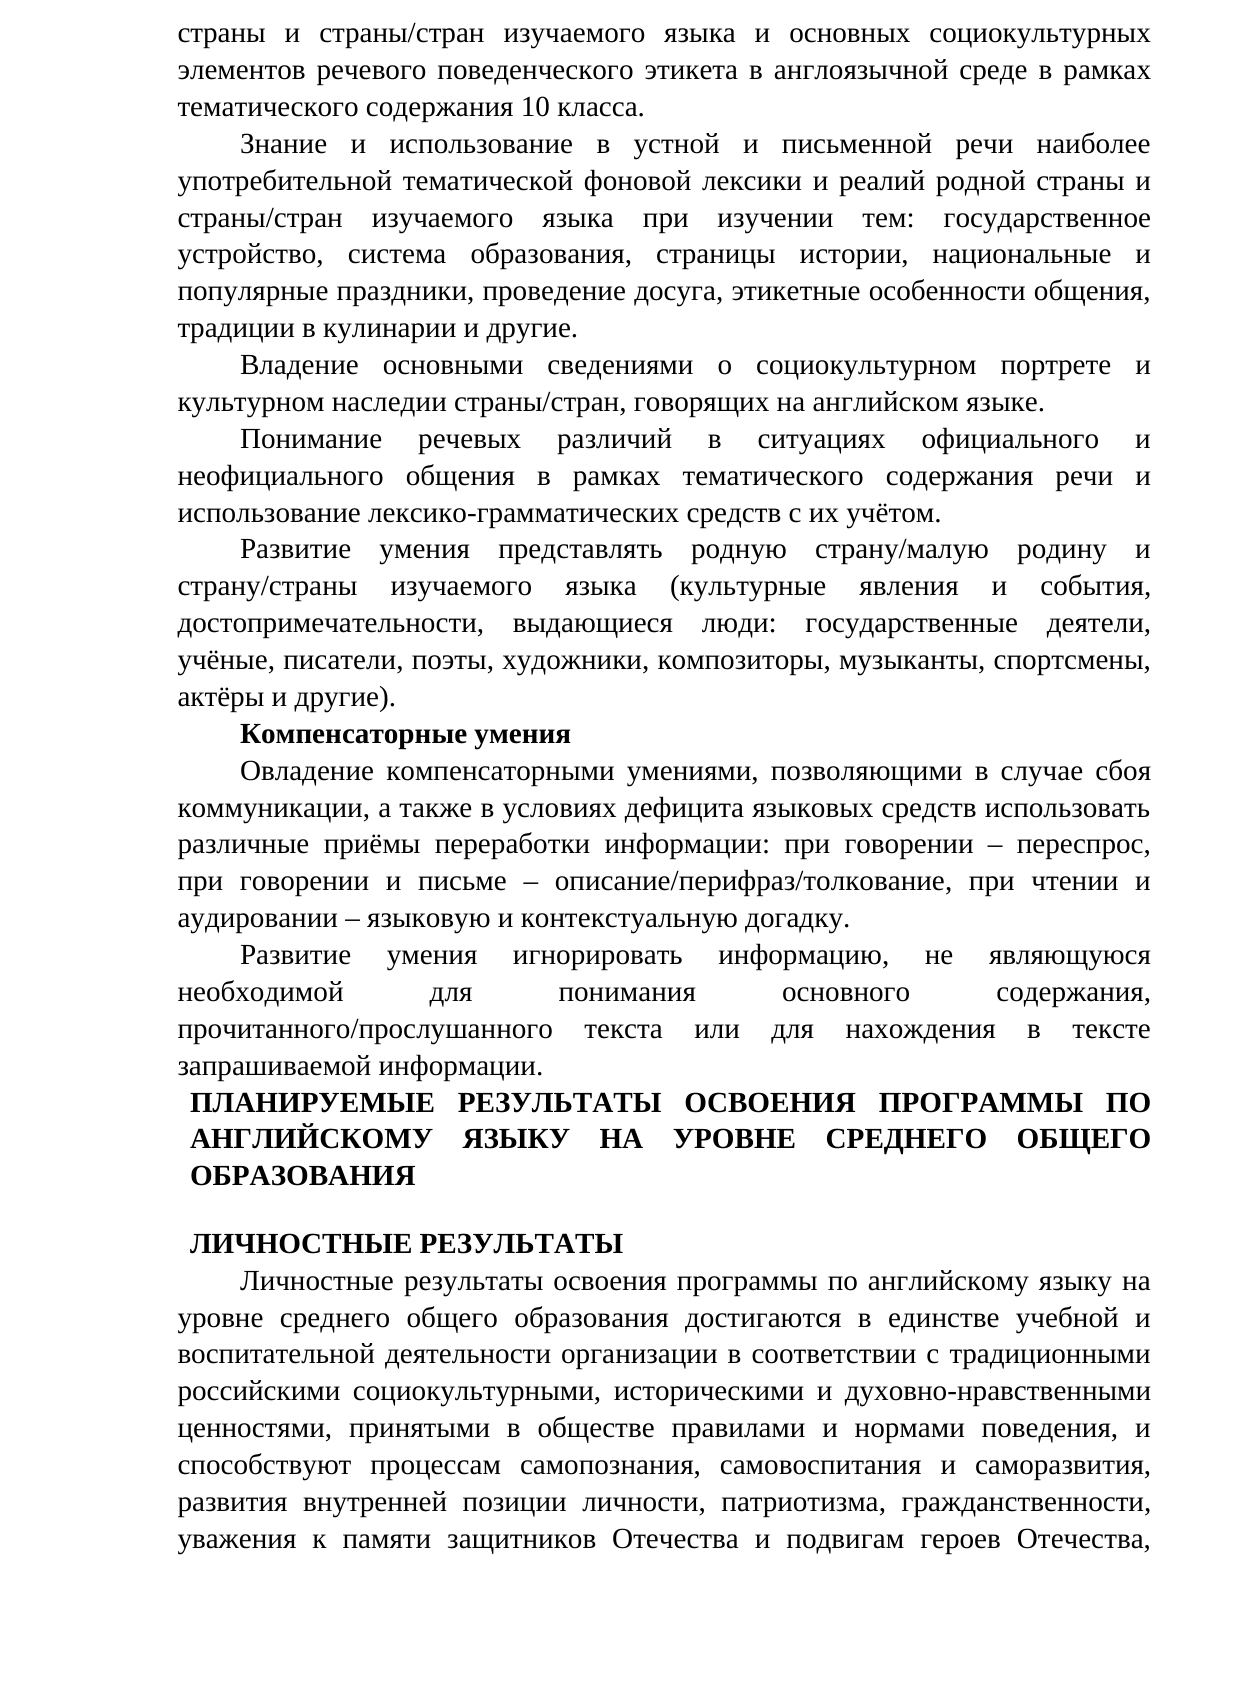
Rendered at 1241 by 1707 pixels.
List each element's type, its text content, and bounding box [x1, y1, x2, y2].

text ПЛАНИРУЕМЫЕ РЕЗУЛЬТАТЫ ОСВОЕНИЯ ПРОГРАММЫ ПО АНГЛИЙСКОМУ ЯЗЫКУ НА УРОВНЕ СРЕДНЕГО ОБЩЕГО ОБРАЗОВАНИЯ [190, 1085, 1152, 1192]
text Компенсаторные умения [177, 716, 1152, 749]
text Развитие умения игнорировать информацию, не являющуюся необходимой для понимания основного содержания, прочитанного/прослушанного текста или для нахождения в тексте запрашиваемой информации. [177, 937, 1152, 1081]
text Развитие умения представлять родную страну/малую родину и страну/страны изучаемого языка (культурные явления и события, достопримечательности, выдающиеся люди: государственные деятели, учёные, писатели, поэты, художники, композиторы, музыканты, спортсмены, актёры и другие). [177, 532, 1152, 713]
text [177, 1263, 1152, 1554]
text Понимание речевых различий в ситуациях официального и неофициального общения в рамках тематического содержания речи и использование лексико-грамматических средств с их учётом. [177, 421, 1152, 528]
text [177, 15, 1152, 123]
text ЛИЧНОСТНЫЕ РЕЗУЛЬТАТЫ [190, 1226, 1152, 1259]
text Владение основными сведениями о социокультурном портрете и культурном наследии страны/стран, говорящих на английском языке. [177, 347, 1152, 418]
text Овладение компенсаторными умениями, позволяющими в случае сбоя коммуникации, а также в условиях дефицита языковых средств использовать различные приёмы переработки информации: при говорении – переспрос, при говорении и письме – описание/перифраз/толкование, при чтении и аудировании – языковую и контекстуальную догадку. [177, 753, 1152, 934]
text Знание и использование в устной и письменной речи наиболее употребительной тематической фоновой лексики и реалий родной страны и страны/стран изучаемого языка при изучении тем: государственное устройство, система образования, страницы истории, национальные и популярные праздники, проведение досуга, этикетные особенности общения, традиции в кулинарии и другие. [177, 126, 1152, 344]
